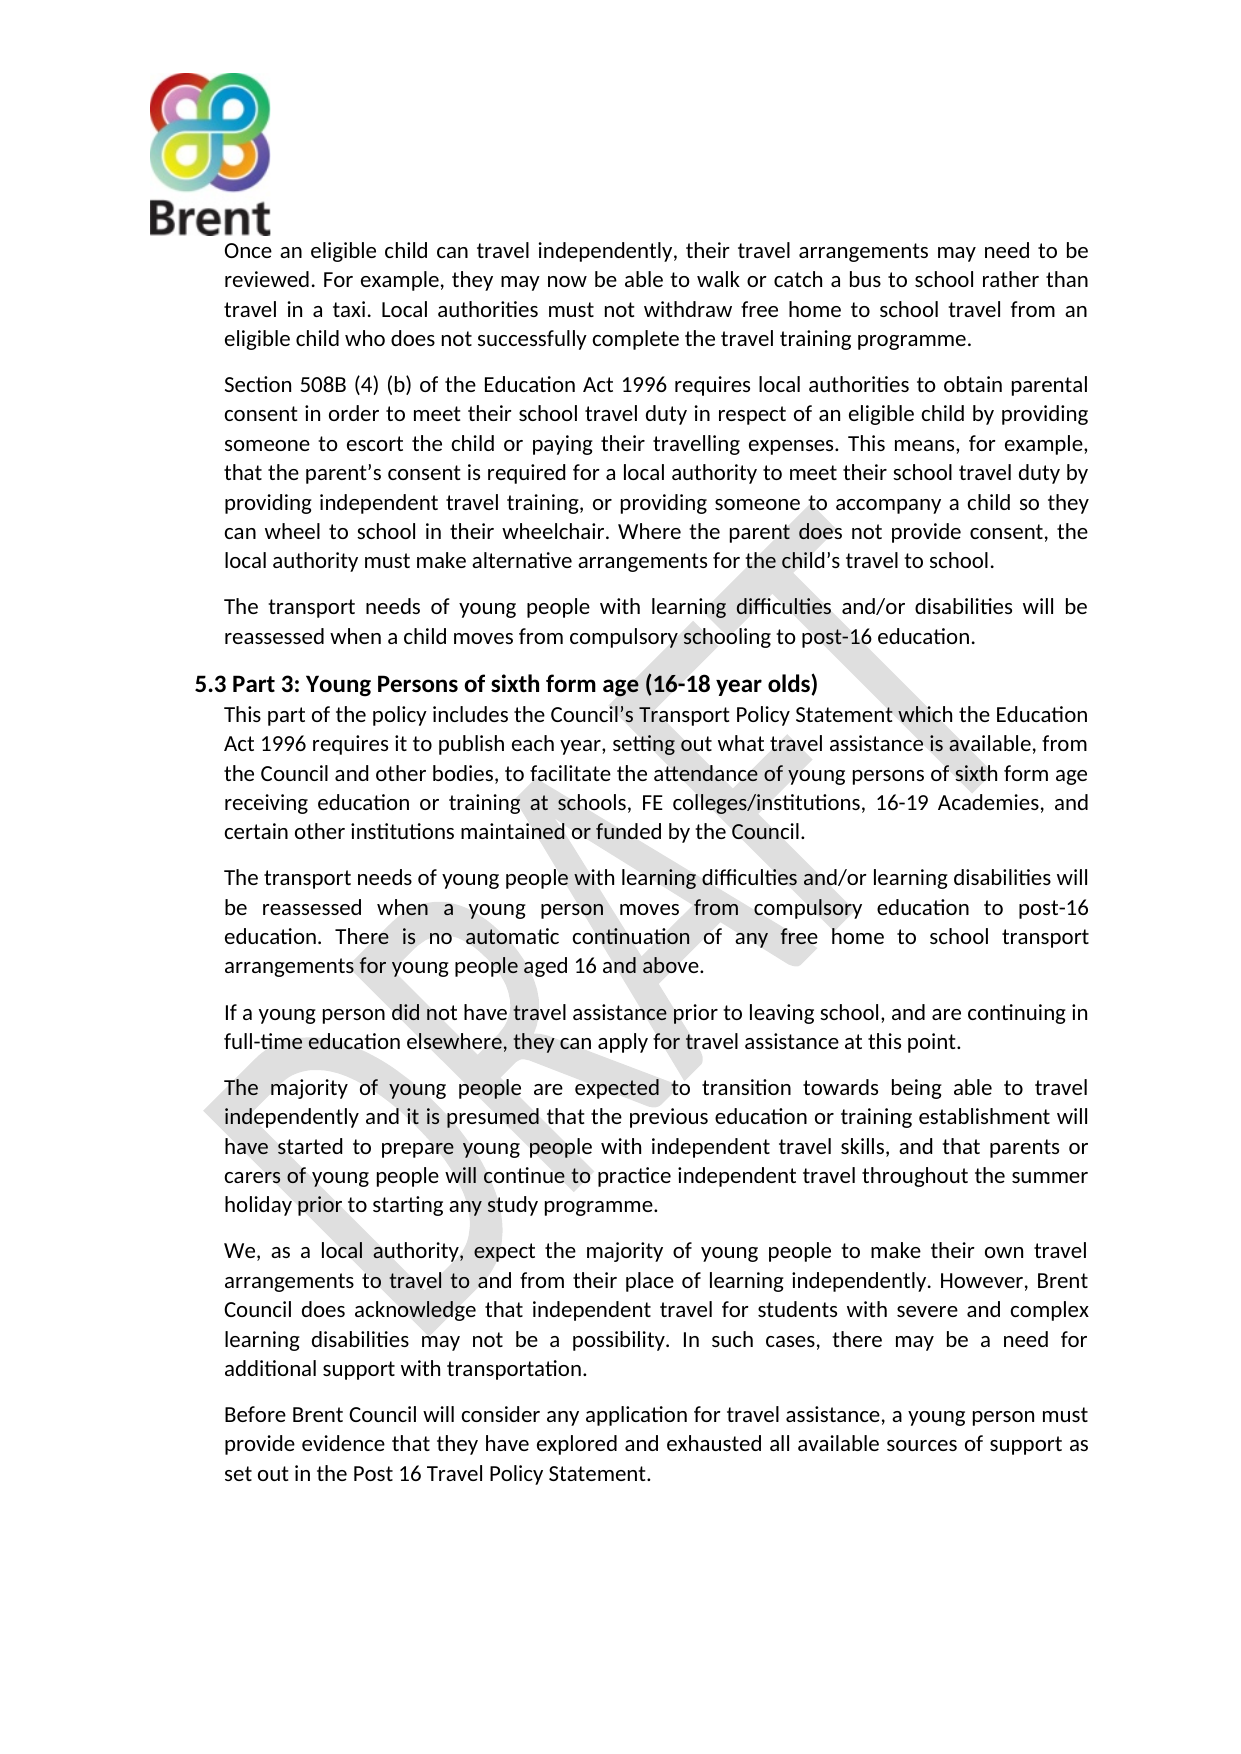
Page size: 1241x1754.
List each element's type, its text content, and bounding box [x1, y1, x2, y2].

text Once an eligible child can travel independently, their travel arrangements may need to be reviewed. For example, they may now be able to walk or catch a bus to school rather than travel in a taxi. Local authorities must not withdraw free home to school travel from an eligible child who does not successfully complete the travel training programme. [224, 236, 1090, 352]
text This part of the policy includes the Council’s Transport Policy Statement which the Education Act 1996 requires it to publish each year, setting out what travel assistance is available, from the Council and other bodies, to facilitate the attendance of young persons of sixth form age receiving education or training at schools, FE colleges/institutions, 16-19 Academies, and certain other institutions maintained or funded by the Council. [224, 700, 1090, 845]
text We, as a local authority, expect the majority of young people to make their own travel arrangements to travel to and from their place of learning independently. However, Brent Council does acknowledge that independent travel for students with severe and complex learning disabilities may not be a possibility. In such cases, there may be a need for additional support with transportation. [224, 1237, 1090, 1382]
text Before Brent Council will consider any application for travel assistance, a young person must provide evidence that they have explored and exhausted all available sources of support as set out in the Post 16 Travel Policy Statement. [224, 1400, 1090, 1487]
text If a young person did not have travel assistance prior to leaving school, and are continuing in full-time education elsewhere, they can apply for travel assistance at this point. [224, 998, 1090, 1055]
text The majority of young people are expected to transition towards being able to travel independently and it is presumed that the previous education or training establishment will have started to prepare young people with independent travel skills, and that parents or carers of young people will continue to practice independent travel throughout the summer holiday prior to starting any study programme. [224, 1073, 1090, 1218]
text The transport needs of young people with learning difficulties and/or learning disabilities will be reassessed when a young person moves from compulsory education to post-16 education. There is no automatic continuation of any free home to school transport arrangements for young people aged 16 and above. [224, 863, 1090, 979]
subtitle 5.3 Part 3: Young Persons of sixth form age (16-18 year olds) [150, 668, 1090, 698]
text The transport needs of young people with learning difficulties and/or disabilities will be reassessed when a child moves from compulsory schooling to post-16 education. [224, 592, 1090, 650]
text Section 508B (4) (b) of the Education Act 1996 requires local authorities to obtain parental consent in order to meet their school travel duty in respect of an eligible child by providing someone to escort the child or paying their travelling expenses. This means, for example, that the parent’s consent is required for a local authority to meet their school travel duty by providing independent travel training, or providing someone to accompany a child so they can wheel to school in their wheelchair. Where the parent does not provide consent, the local authority must make alternative arrangements for the child’s travel to school. [224, 370, 1090, 574]
picture [150, 73, 271, 236]
